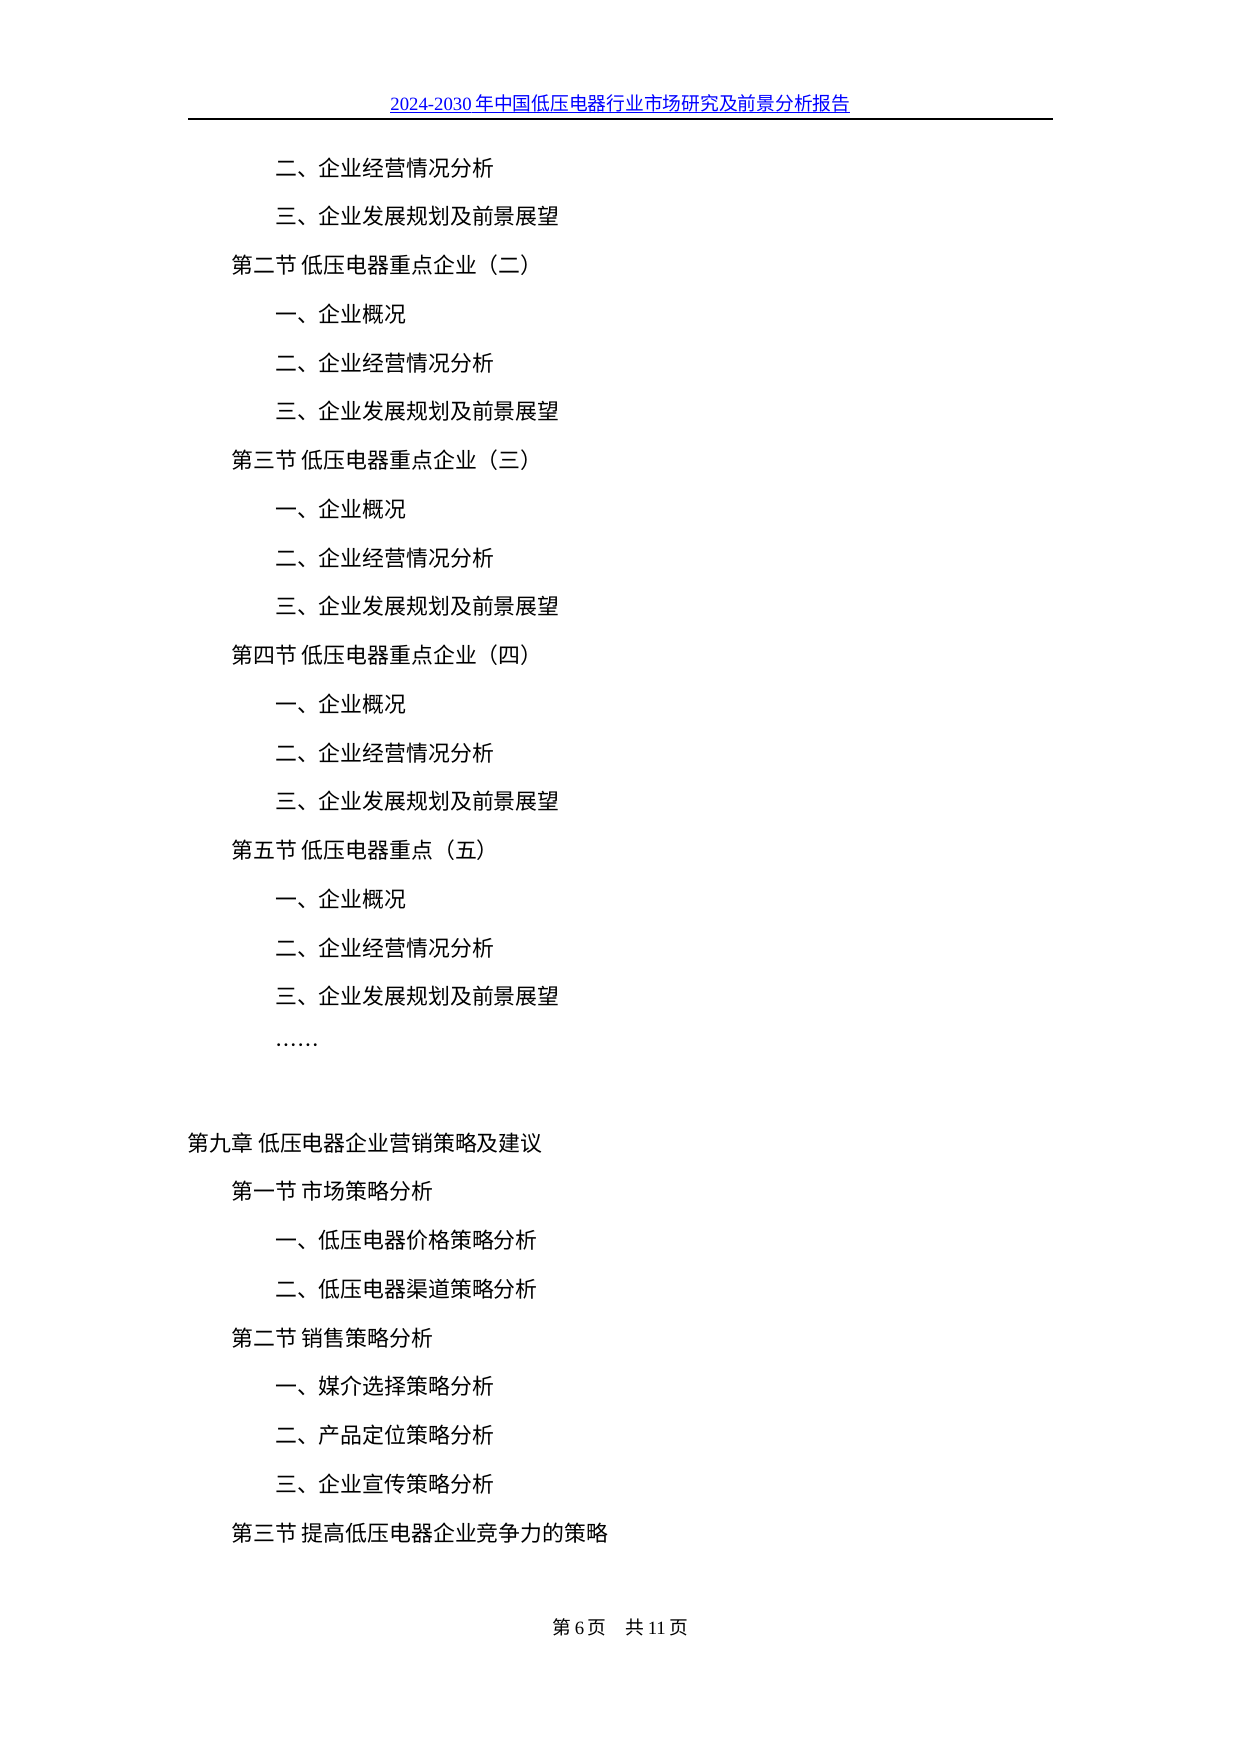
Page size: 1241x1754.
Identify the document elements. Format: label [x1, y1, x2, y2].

text [187, 150, 1053, 1548]
